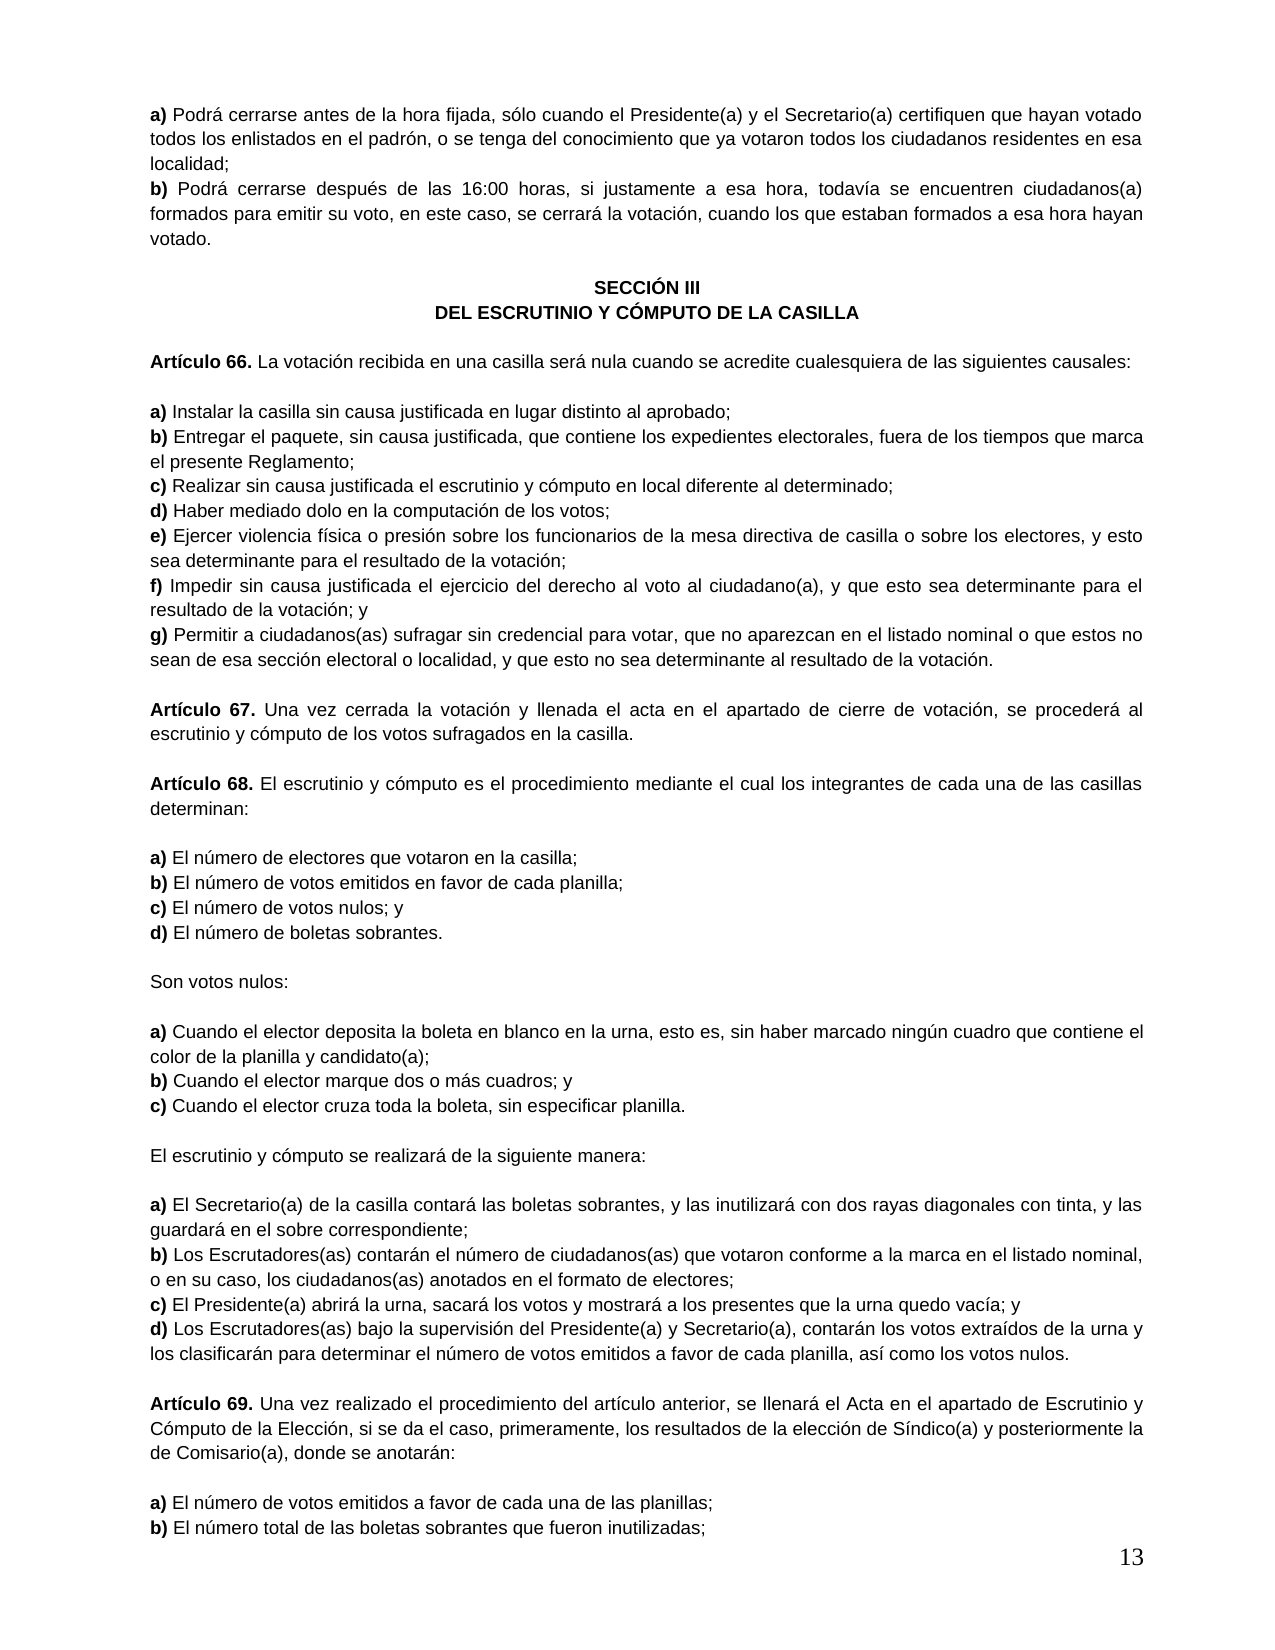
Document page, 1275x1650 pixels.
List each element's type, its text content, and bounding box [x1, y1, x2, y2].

text Artículo 67. Una vez cerrada la votación y llenada el acta en el apartado de cierre de votación, se procederá al escrutinio y cómputo de los votos sufragados en la casilla. [150, 698, 1144, 745]
text c) El Presidente(a) abrirá la urna, sacará los votos y mostrará a los presentes que la urna quedo vacía; y [150, 1293, 1144, 1315]
text El escrutinio y cómputo se realizará de la siguiente manera: [150, 1145, 1144, 1166]
text b) Cuando el elector marque dos o más cuadros; y [150, 1070, 1144, 1092]
text DEL ESCRUTINIO Y CÓMPUTO DE LA CASILLA [150, 302, 1144, 323]
text b) El número de votos emitidos en favor de cada planilla; [150, 872, 1144, 893]
text b) Los Escrutadores(as) contarán el número de ciudadanos(as) que votaron conforme a la marca en el listado nominal, o en su caso, los ciudadanos(as) anotados en el formato de electores; [150, 1244, 1144, 1290]
text e) Ejercer violencia física o presión sobre los funcionarios de la mesa directiva de casilla o sobre los electores, y esto sea determinante para el resultado de la votación; [150, 525, 1144, 571]
text Artículo 68. El escrutinio y cómputo es el procedimiento mediante el cual los integrantes de cada una de las casillas determinan: [150, 773, 1144, 819]
text Son votos nulos: [150, 971, 1144, 993]
text c) Realizar sin causa justificada el escrutinio y cómputo en local diferente al determinado; [150, 475, 1144, 497]
text g) Permitir a ciudadanos(as) sufragar sin credencial para votar, que no aparezcan en el listado nominal o que estos no sean de esa sección electoral o localidad, y que esto no sea determinante al resultado de la votación. [150, 624, 1144, 670]
text a) El número de votos emitidos a favor de cada una de las planillas; [150, 1492, 1144, 1513]
text a) Podrá cerrarse antes de la hora fijada, sólo cuando el Presidente(a) y el Secretario(a) certifiquen que hayan votado todos los enlistados en el padrón, o se tenga del conocimiento que ya votaron todos los ciudadanos residentes en esa localidad; [150, 103, 1144, 174]
text a) Instalar la casilla sin causa justificada en lugar distinto al aprobado; [150, 401, 1144, 422]
text d) Los Escrutadores(as) bajo la supervisión del Presidente(a) y Secretario(a), contarán los votos extraídos de la urna y los clasificarán para determinar el número de votos emitidos a favor de cada planilla, así como los votos nulos. [150, 1318, 1144, 1364]
text b) El número total de las boletas sobrantes que fueron inutilizadas; [150, 1517, 1144, 1538]
text SECCIÓN III [150, 277, 1144, 298]
text d) Haber mediado dolo en la computación de los votos; [150, 500, 1144, 522]
text a) Cuando el elector deposita la boleta en blanco en la urna, esto es, sin haber marcado ningún cuadro que contiene el color de la planilla y candidato(a); [150, 1021, 1144, 1067]
text b) Podrá cerrarse después de las 16:00 horas, si justamente a esa hora, todavía se encuentren ciudadanos(a) formados para emitir su voto, en este caso, se cerrará la votación, cuando los que estaban formados a esa hora hayan votado. [150, 178, 1144, 249]
text Artículo 69. Una vez realizado el procedimiento del artículo anterior, se llenará el Acta en el apartado de Escrutinio y Cómputo de la Elección, si se da el caso, primeramente, los resultados de la elección de Síndico(a) y posteriormente la de Comisario(a), donde se anotarán: [150, 1393, 1144, 1464]
text Artículo 66. La votación recibida en una casilla será nula cuando se acredite cualesquiera de las siguientes causales: [150, 351, 1144, 373]
text c) El número de votos nulos; y [150, 897, 1144, 918]
text b) Entregar el paquete, sin causa justificada, que contiene los expedientes electorales, fuera de los tiempos que marca el presente Reglamento; [150, 426, 1144, 472]
text c) Cuando el elector cruza toda la boleta, sin especificar planilla. [150, 1095, 1144, 1117]
text a) El número de electores que votaron en la casilla; [150, 847, 1144, 869]
text d) El número de boletas sobrantes. [150, 922, 1144, 943]
text f) Impedir sin causa justificada el ejercicio del derecho al voto al ciudadano(a), y que esto sea determinante para el resultado de la votación; y [150, 574, 1144, 621]
text a) El Secretario(a) de la casilla contará las boletas sobrantes, y las inutilizará con dos rayas diagonales con tinta, y las guardará en el sobre correspondiente; [150, 1194, 1144, 1241]
